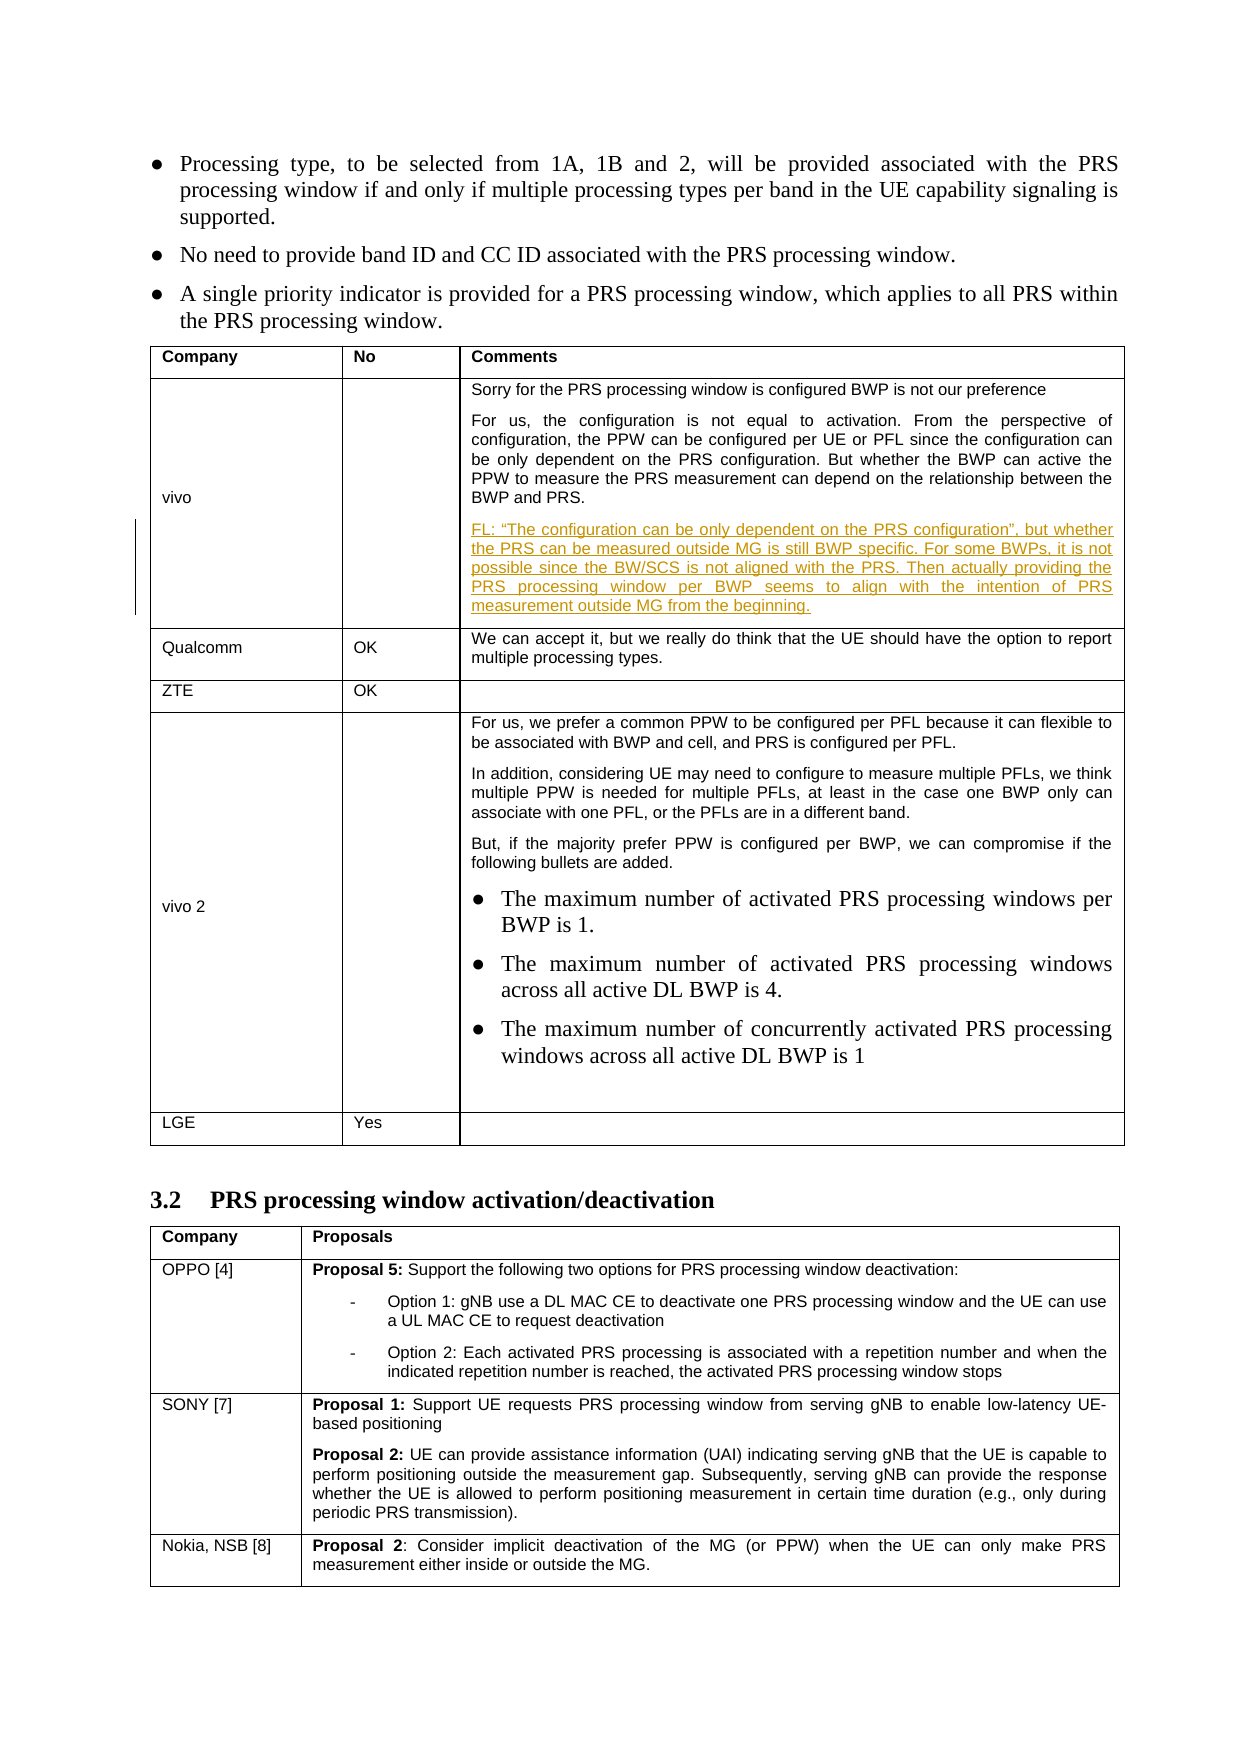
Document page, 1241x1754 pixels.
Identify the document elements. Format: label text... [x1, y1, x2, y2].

table_cell OK [343, 681, 459, 712]
table_cell SONY [7] [151, 1394, 301, 1534]
table_cell Proposal 1: Support UE requests PRS processing window from serving gNB to enable low-latency UE-based positioning Proposal 2: UE can provide assistance information (UAI) indicating serving gNB that the UE is capable to perform positioning outside the measurement gap. Subsequently, serving gNB can provide the response whether the UE is allowed to perform positioning measurement in certain time duration (e.g., only during periodic PRS transmission). [302, 1394, 1119, 1534]
table_header Comments [461, 347, 1124, 378]
table_header Proposals [302, 1227, 1119, 1259]
table_cell [343, 713, 459, 1112]
table_header No [343, 347, 459, 378]
text No need to provide band ID and CC ID associated with the PRS processing window. [150, 242, 1120, 268]
text A single priority indicator is provided for a PRS processing window, which applies to all PRS within the PRS processing window. [150, 280, 1120, 333]
table_cell vivo 2 [151, 713, 342, 1112]
table_cell ZTE [151, 681, 342, 712]
table_cell LGE [151, 1113, 342, 1145]
table_cell Qualcomm [151, 629, 342, 679]
table_header Company [151, 1227, 301, 1259]
table_cell Nokia, NSB [8] [151, 1535, 301, 1586]
table_cell Yes [343, 1113, 459, 1145]
table_cell Sorry for the PRS processing window is configured BWP is not our preference For us, the configuration is not equal to activation. From the perspective of configuration, the PPW can be configured per UE or PFL since the configuration can be only dependent on the PRS configuration. But whether the BWP can active the PPW to measure the PRS measurement can depend on the relationship between the BWP and PRS. [461, 379, 1124, 628]
table_cell OK [343, 629, 459, 679]
table_cell OPPO [4] [151, 1260, 301, 1393]
table_cell Proposal 5: Support the following two options for PRS processing window deactivation: Option 1: gNB use a DL MAC CE to deactivate one PRS processing window and the UE can use a UL MAC CE to request deactivation Option 2: Each activated PRS processing is associated with a repetition number and when the indicated repetition number is reached, the activated PRS processing window stops [302, 1260, 1119, 1393]
table_cell vivo [151, 379, 342, 628]
text Processing type, to be selected from 1A, 1B and 2, will be provided associated with the PRS processing window if and only if multiple processing types per band in the UE capability signaling is supported. [150, 150, 1120, 229]
table_cell For us, we prefer a common PPW to be configured per PFL because it can flexible to be associated with BWP and cell, and PRS is configured per PFL. In addition, considering UE may need to configure to measure multiple PFLs, we think multiple PPW is needed for multiple PFLs, at least in the case one BWP only can associate with one PFL, or the PFLs are in a different band. But, if the majority prefer PPW is configured per BWP, we can compromise if the following bullets are added. The maximum number of activated PRS processing windows per BWP is 1. The maximum number of activated PRS processing windows across all active DL BWP is 4. The maximum number of concurrently activated PRS processing windows across all active DL BWP is 1 [461, 713, 1124, 1112]
table_cell We can accept it, but we really do think that the UE should have the option to report multiple processing types. [461, 629, 1124, 679]
table_cell [461, 1113, 1124, 1145]
table_cell [461, 681, 1124, 712]
table_cell [343, 379, 459, 628]
table_cell Proposal 2: Consider implicit deactivation of the MG (or PPW) when the UE can only make PRS measurement either inside or outside the MG. [302, 1535, 1119, 1586]
subtitle PRS processing window activation/deactivation [150, 1185, 1120, 1214]
table_header Company [151, 347, 342, 378]
